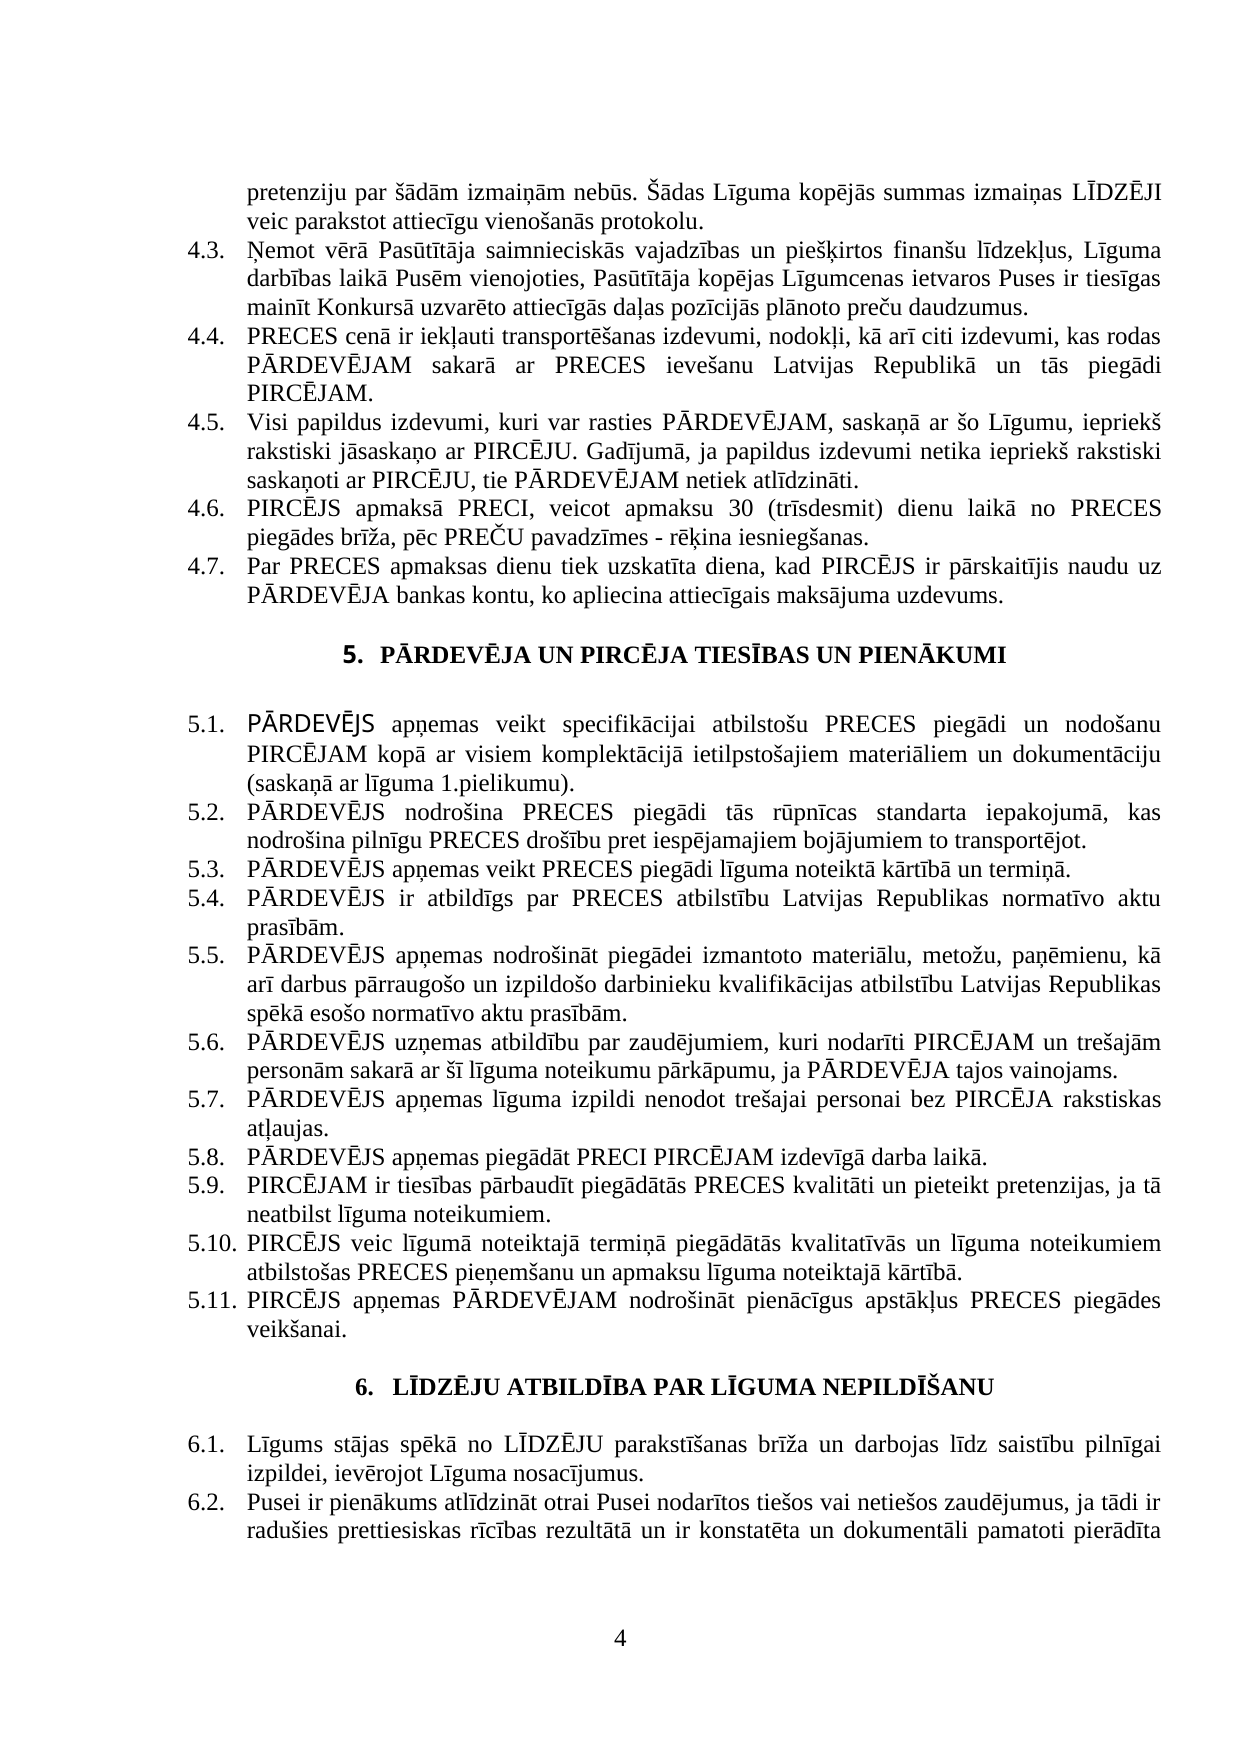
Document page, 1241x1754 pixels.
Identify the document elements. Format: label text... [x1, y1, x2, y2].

list PĀRDEVĒJS apņemas līguma izpildi nenodot trešajai personai bez PIRCĒJA rakstiskas atļaujas. [187, 1084, 1162, 1142]
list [187, 1487, 1162, 1544]
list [187, 177, 1162, 235]
list PIRCĒJS veic līgumā noteiktajā termiņā piegādātās kvalitatīvās un līguma noteikumiem atbilstošas PRECES pieņemšanu un apmaksu līguma noteiktajā kārtībā. [187, 1228, 1162, 1286]
list Līdzēju atbildība par līguma nepildīšanu [187, 1372, 1162, 1401]
list Par PRECes apmaksas dienu tiek uzskatīta diena, kad PIRCĒJS ir pārskaitījis naudu uz PĀRDEVĒJA bankas kontu, ko apliecina attiecīgais maksājuma uzdevums. [187, 551, 1162, 608]
list PĀRDEVĒJS nodrošina PRECES piegādi tās rūpnīcas standarta iepakojumā, kas nodrošina pilnīgu PRECES drošību pret iespējamajiem bojājumiem to transportējot. [187, 797, 1162, 854]
list PĀRDEVĒJS ir atbildīgs par PRECES atbilstību Latvijas Republikas normatīvo aktu prasībām. [187, 883, 1162, 941]
list PĀRDEVĒJS apņemas veikt specifikācijai atbilstošu PRECES piegādi un nodošanu PIRCĒJAM kopā ar visiem komplektācijā ietilpstošajiem materiāliem un dokumentāciju (saskaņā ar līguma 1.pielikumu). [187, 705, 1162, 797]
list PĀRDEVĒJA UN PIRCĒJA TIESĪBAS UN PIENĀKUMI [187, 637, 1162, 671]
list Visi papildus izdevumi, kuri var rasties PĀRDEVĒJAm, saskaņā ar šo , iepriekš rakstiski jāsaskaņo ar PIRCĒJU. Gadījumā, ja papildus izdevumi netika iepriekš rakstiski saskaņoti ar PIRCĒJU, tie PĀRDEVĒJAm netiek atlīdzināti. [187, 407, 1162, 493]
list PIRCĒJAM ir tiesības pārbaudīt piegādātās PRECES kvalitāti un pieteikt pretenzijas, ja tā neatbilst līguma noteikumiem. [187, 1171, 1162, 1228]
list Ņemot vērā Pasūtītāja saimnieciskās vajadzības un piešķirtos finanšu līdzekļus, Līguma darbības laikā Pusēm vienojoties, Pasūtītāja kopējas Līgumcenas ietvaros Puses ir tiesīgas mainīt Konkursā uzvarēto attiecīgās daļas pozīcijās plānoto preču daudzumus. [187, 235, 1162, 321]
list PĀRDEVĒJS apņemas piegādāt PRECI PIRCĒJAM izdevīgā darba laikā. [187, 1142, 1162, 1171]
list PĀRDEVĒJS apņemas nodrošināt piegādei izmantoto materiālu, metožu, paņēmienu, kā arī darbus pārraugošo un izpildošo darbinieku kvalifikācijas atbilstību Latvijas Republikas spēkā esošo normatīvo aktu prasībām. [187, 941, 1162, 1027]
list PRECES cenā ir iekļauti transportēšanas izdevumi, nodokļi, kā arī citi izdevumi, kas rodas PĀRDEVĒJAm sakarā ar PRECES ievešanu Latvijas Republikā un tās piegādi PIRCĒJAm. [187, 321, 1162, 407]
list PIRCĒJS apņemas PĀRDEVĒJAM nodrošināt pienācīgus apstākļus PRECES piegādes veikšanai. [187, 1286, 1162, 1343]
list PĀRDEVĒJS uzņemas atbildību par zaudējumiem, kuri nodarīti PIRCĒJAM un trešajām personām sakarā ar šī līguma noteikumu pārkāpumu, ja PĀRDEVĒJA tajos vainojams. [187, 1027, 1162, 1084]
list PĀRDEVĒJS apņemas veikt PRECES piegādi līguma noteiktā kārtībā un termiņā. [187, 854, 1162, 883]
list PIRCĒJS apmaksā PRECI, veicot apmaksu 30 (trīsdesmit) dienu laikā no PRECES piegādes brīža, pēc preču pavadzīmes - rēķina iesniegšanas. [187, 493, 1162, 551]
list stājas spēkā no LĪdzēju parakstīšanas brīža un darbojas līdz saistību pilnīgai izpildei, ievērojot nosacījumus. [187, 1429, 1162, 1487]
